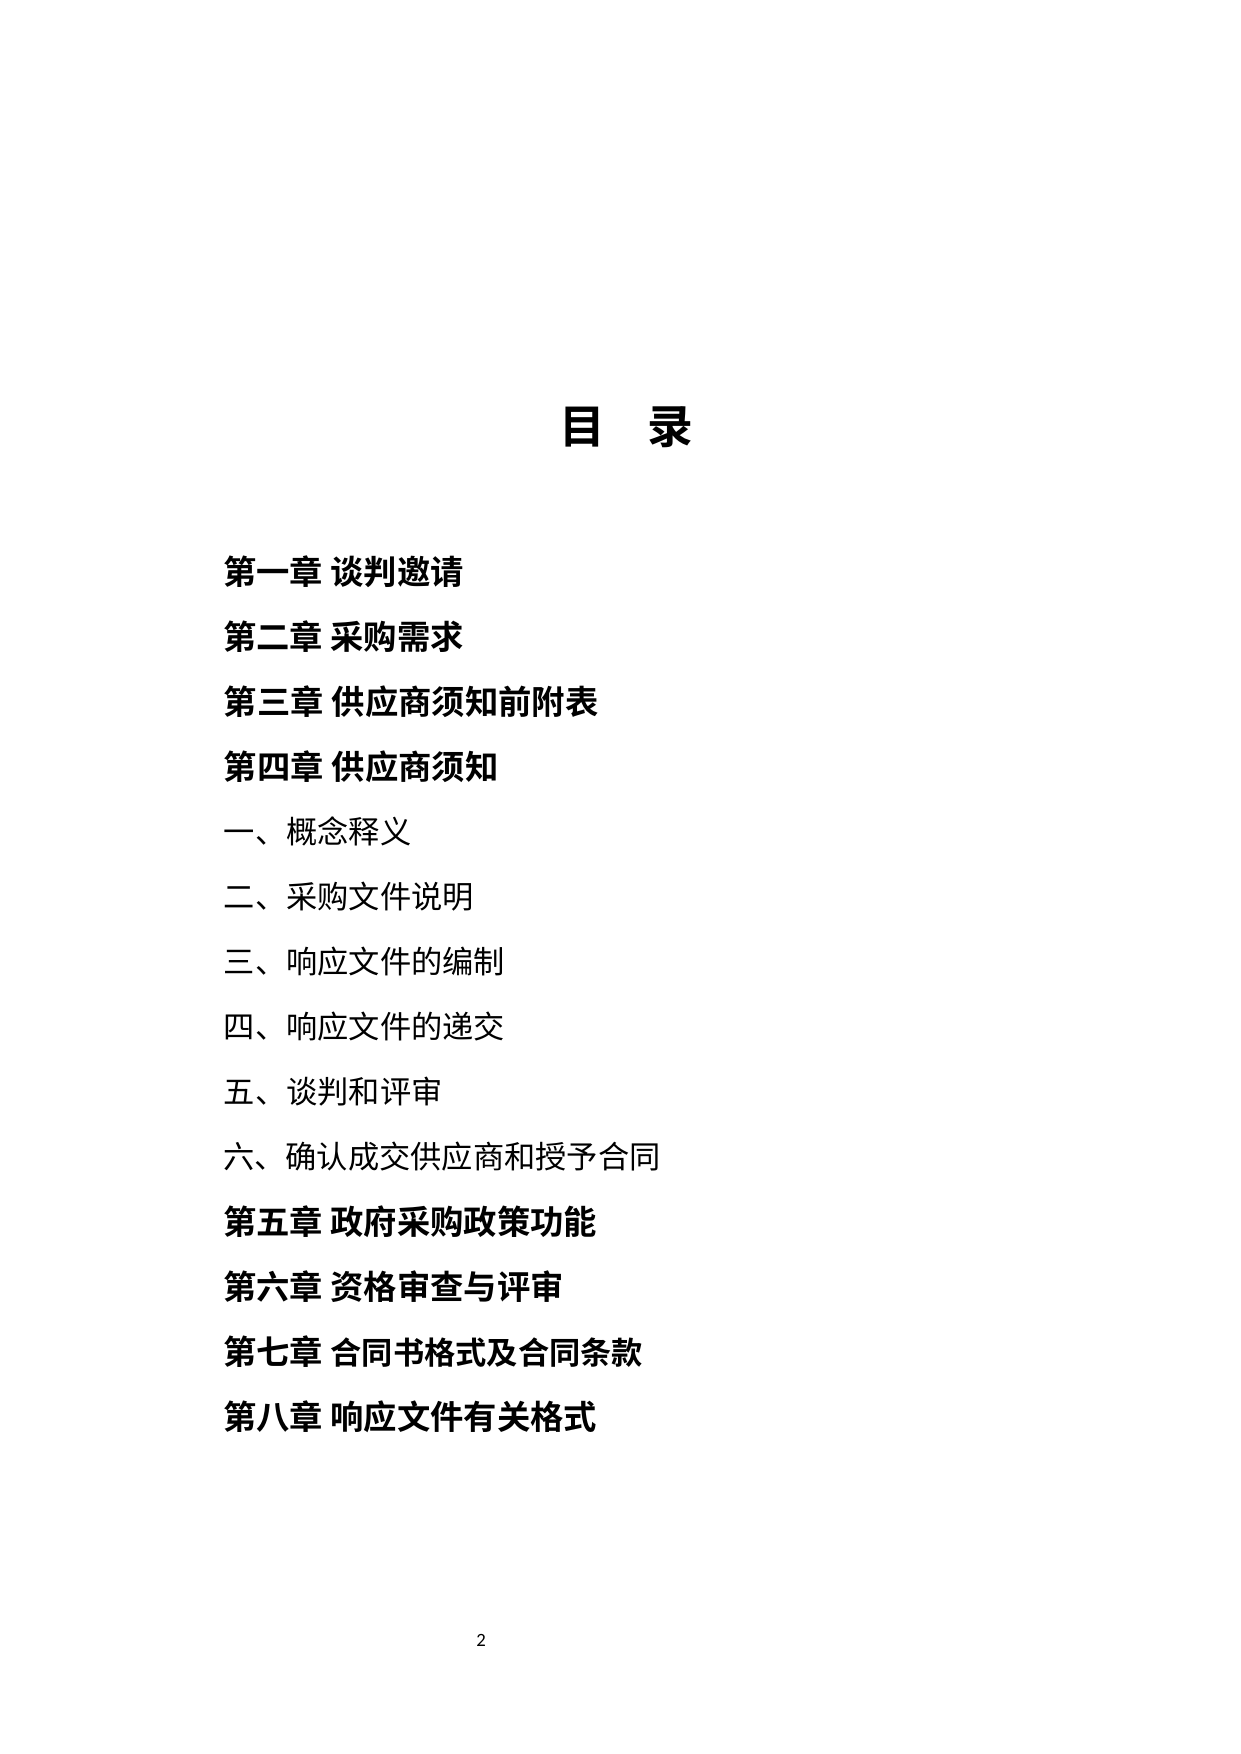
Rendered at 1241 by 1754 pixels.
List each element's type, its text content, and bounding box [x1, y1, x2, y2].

text 第一章 谈判邀请 [165, 537, 1087, 602]
text 第八章 响应文件有关格式 [165, 1382, 1087, 1447]
text 目 录 [165, 374, 1087, 472]
text 六、确认成交供应商和授予合同 [165, 1122, 1087, 1187]
text 第六章 资格审查与评审 [165, 1252, 1087, 1317]
text 第三章 供应商须知前附表 [165, 667, 1087, 732]
text 五、谈判和评审 [165, 1057, 1087, 1122]
text 第四章 供应商须知 [165, 732, 1087, 797]
text 二、采购文件说明 [165, 862, 1087, 927]
text 一、概念释义 [165, 797, 1087, 862]
text 第二章 采购需求 [165, 602, 1087, 667]
text 第五章 政府采购政策功能 [165, 1187, 1087, 1252]
text 第七章 合同书格式及合同条款 [165, 1317, 1087, 1382]
text 三、响应文件的编制 [165, 927, 1087, 992]
text 四、响应文件的递交 [165, 992, 1087, 1057]
